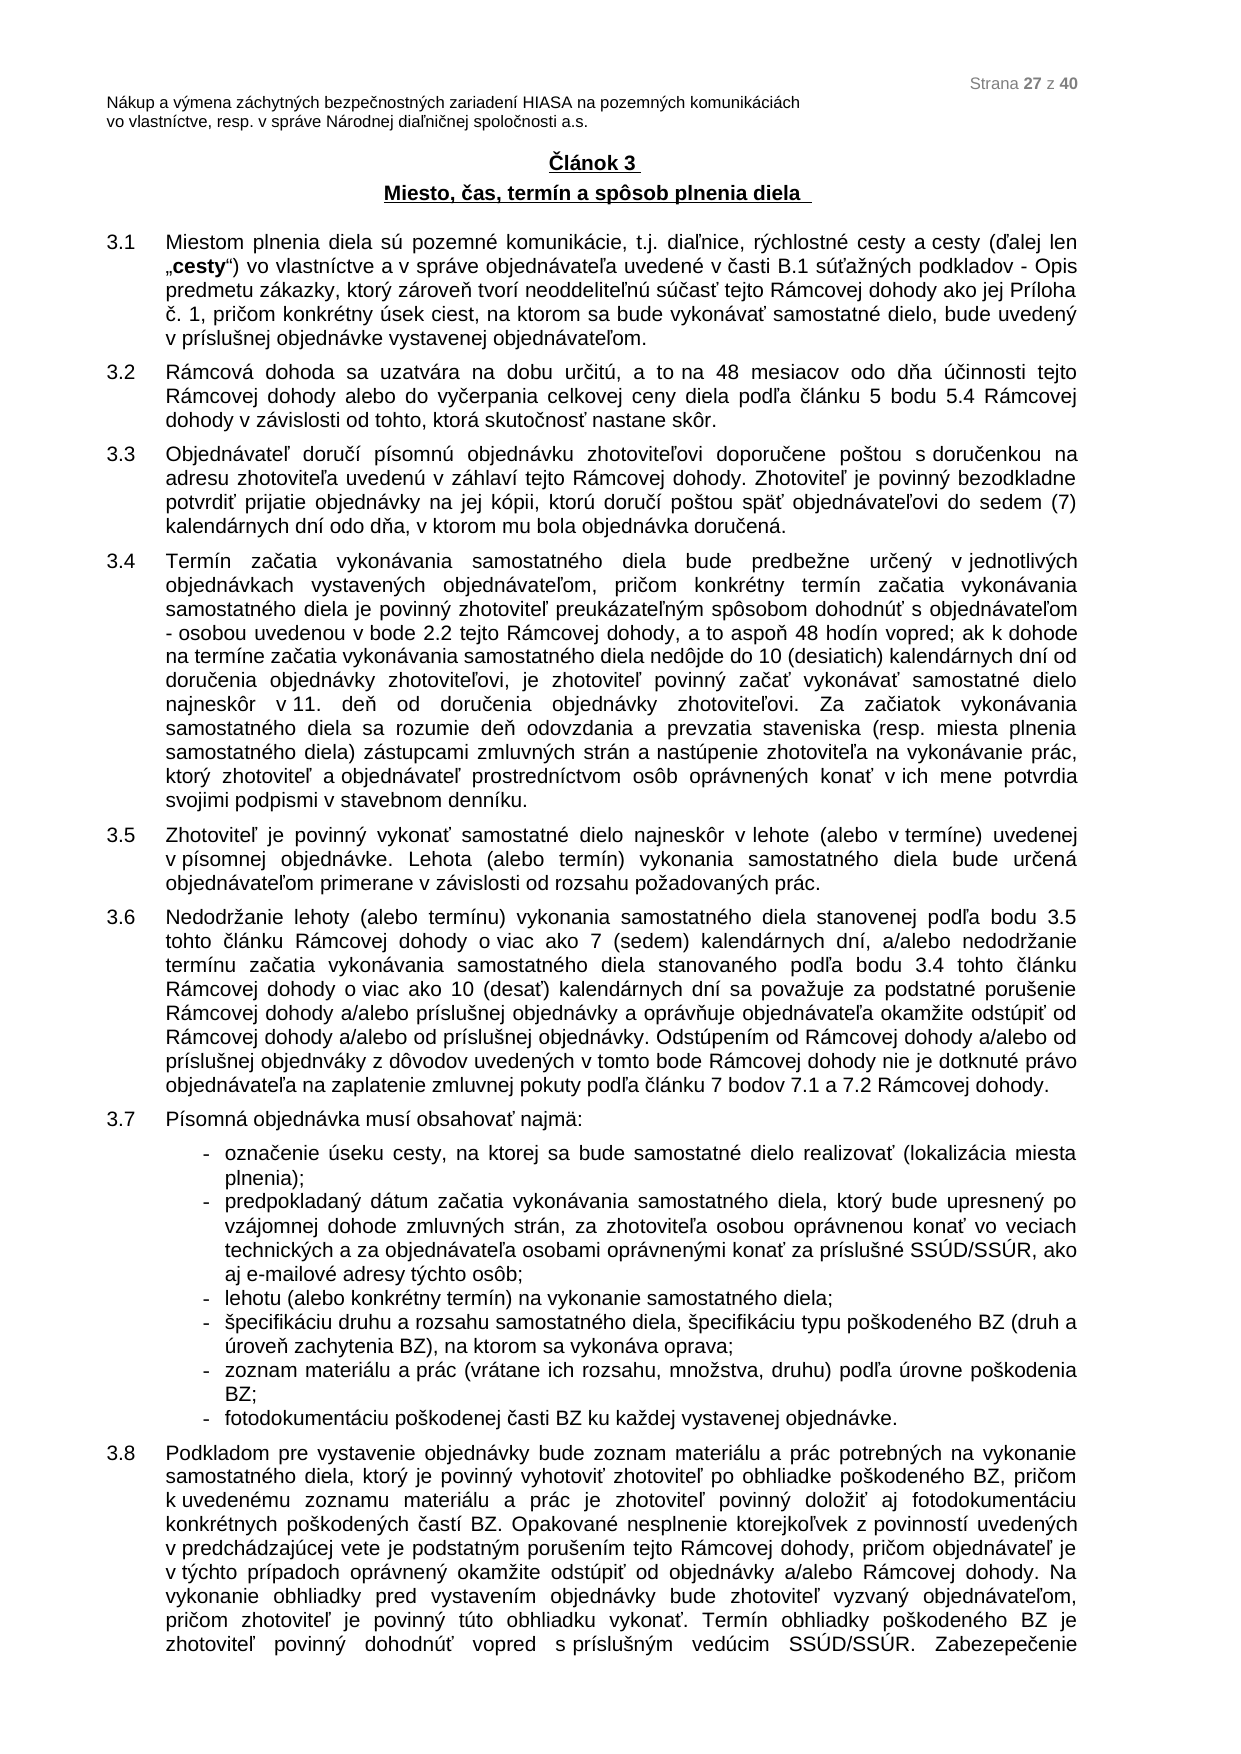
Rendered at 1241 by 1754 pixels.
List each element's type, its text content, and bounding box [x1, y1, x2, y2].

list označenie úseku cesty, na ktorej sa bude samostatné dielo realizovať (lokalizácia miesta plnenia); [203, 1141, 1078, 1189]
text Článok 3 [106, 151, 1078, 174]
list Miestom plnenia diela sú pozemné komunikácie, t.j. diaľnice, rýchlostné cesty a cesty (ďalej len „cesty“) vo vlastníctve a v správe objednávateľa uvedené v časti B.1 súťažných podkladov - Opis predmetu zákazky, ktorý zároveň tvorí neoddeliteľnú súčasť tejto Rámcovej dohody ako jej Príloha č. 1, pričom konkrétny úsek ciest, na ktorom sa bude vykonávať samostatné dielo, bude uvedený v príslušnej objednávke vystavenej objednávateľom. [106, 230, 1078, 349]
list Termín začatia vykonávania samostatného diela bude predbežne určený v jednotlivých objednávkach vystavených objednávateľom, pričom konkrétny termín začatia vykonávania samostatného diela je povinný zhotoviteľ preukázateľným spôsobom dohodnúť s objednávateľom - osobou uvedenou v bode 2.2 tejto Rámcovej dohody, a to aspoň 48 hodín vopred; ak k dohode na termíne začatia vykonávania samostatného diela nedôjde do 10 (desiatich) kalendárnych dní od doručenia objednávky zhotoviteľovi, je zhotoviteľ povinný začať vykonávať samostatné dielo najneskôr v 11. deň od doručenia objednávky zhotoviteľovi. Za začiatok vykonávania samostatného diela sa rozumie deň odovzdania a prevzatia staveniska (resp. miesta plnenia samostatného diela) zástupcami zmluvných strán a nastúpenie zhotoviteľa na vykonávanie prác, ktorý zhotoviteľ a objednávateľ prostredníctvom osôb oprávnených konať v ich mene potvrdia svojimi podpismi v stavebnom denníku. [106, 548, 1078, 812]
list fotodokumentáciu poškodenej časti BZ ku každej vystavenej objednávke. [203, 1406, 1078, 1430]
list zoznam materiálu a prác (vrátane ich rozsahu, množstva, druhu) podľa úrovne poškodenia BZ; [203, 1358, 1078, 1406]
list lehotu (alebo konkrétny termín) na vykonanie samostatného diela; [203, 1285, 1078, 1309]
list Nedodržanie lehoty (alebo termínu) vykonania samostatného diela stanovenej podľa bodu 3.5 tohto článku Rámcovej dohody o viac ako 7 (sedem) kalendárnych dní, a/alebo nedodržanie termínu začatia vykonávania samostatného diela stanovaného podľa bodu 3.4 tohto článku Rámcovej dohody o viac ako 10 (desať) kalendárnych dní sa považuje za podstatné porušenie Rámcovej dohody a/alebo príslušnej objednávky a oprávňuje objednávateľa okamžite odstúpiť od Rámcovej dohody a/alebo od príslušnej objednávky. Odstúpením od Rámcovej dohody a/alebo od príslušnej objednváky z dôvodov uvedených v tomto bode Rámcovej dohody nie je dotknuté právo objednávateľa na zaplatenie zmluvnej pokuty podľa článku 7 bodov 7.1 a 7.2 Rámcovej dohody. [106, 905, 1078, 1096]
list špecifikáciu druhu a rozsahu samostatného diela, špecifikáciu typu poškodeného BZ (druh a úroveň zachytenia BZ), na ktorom sa vykonáva oprava; [203, 1309, 1078, 1358]
list Zhotoviteľ je povinný vykonať samostatné dielo najneskôr v lehote (alebo v termíne) uvedenej v písomnej objednávke. Lehota (alebo termín) vykonania samostatného diela bude určená objednávateľom primerane v závislosti od rozsahu požadovaných prác. [106, 822, 1078, 894]
list Objednávateľ doručí písomnú objednávku zhotoviteľovi doporučene poštou s doručenkou na adresu zhotoviteľa uvedenú v záhlaví tejto Rámcovej dohody. Zhotoviteľ je povinný bezodkladne potvrdiť prijatie objednávky na jej kópii, ktorú doručí poštou späť objednávateľovi do sedem (7) kalendárnych dní odo dňa, v ktorom mu bola objednávka doručená. [106, 442, 1078, 538]
list Písomná objednávka musí obsahovať najmä: [106, 1107, 1078, 1131]
text Miesto, čas, termín a spôsob plnenia diela [106, 181, 1078, 205]
list Rámcová dohoda sa uzatvára na dobu určitú, a to na 48 mesiacov odo dňa účinnosti tejto Rámcovej dohody alebo do vyčerpania celkovej ceny diela podľa článku 5 bodu 5.4 Rámcovej dohody v závislosti od tohto, ktorá skutočnosť nastane skôr. [106, 360, 1078, 432]
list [106, 1440, 1078, 1656]
list predpokladaný dátum začatia vykonávania samostatného diela, ktorý bude upresnený po vzájomnej dohode zmluvných strán, za zhotoviteľa osobou oprávnenou konať vo veciach technických a za objednávateľa osobami oprávnenými konať za príslušné SSÚD/SSÚR, ako aj e-mailové adresy týchto osôb; [203, 1189, 1078, 1285]
